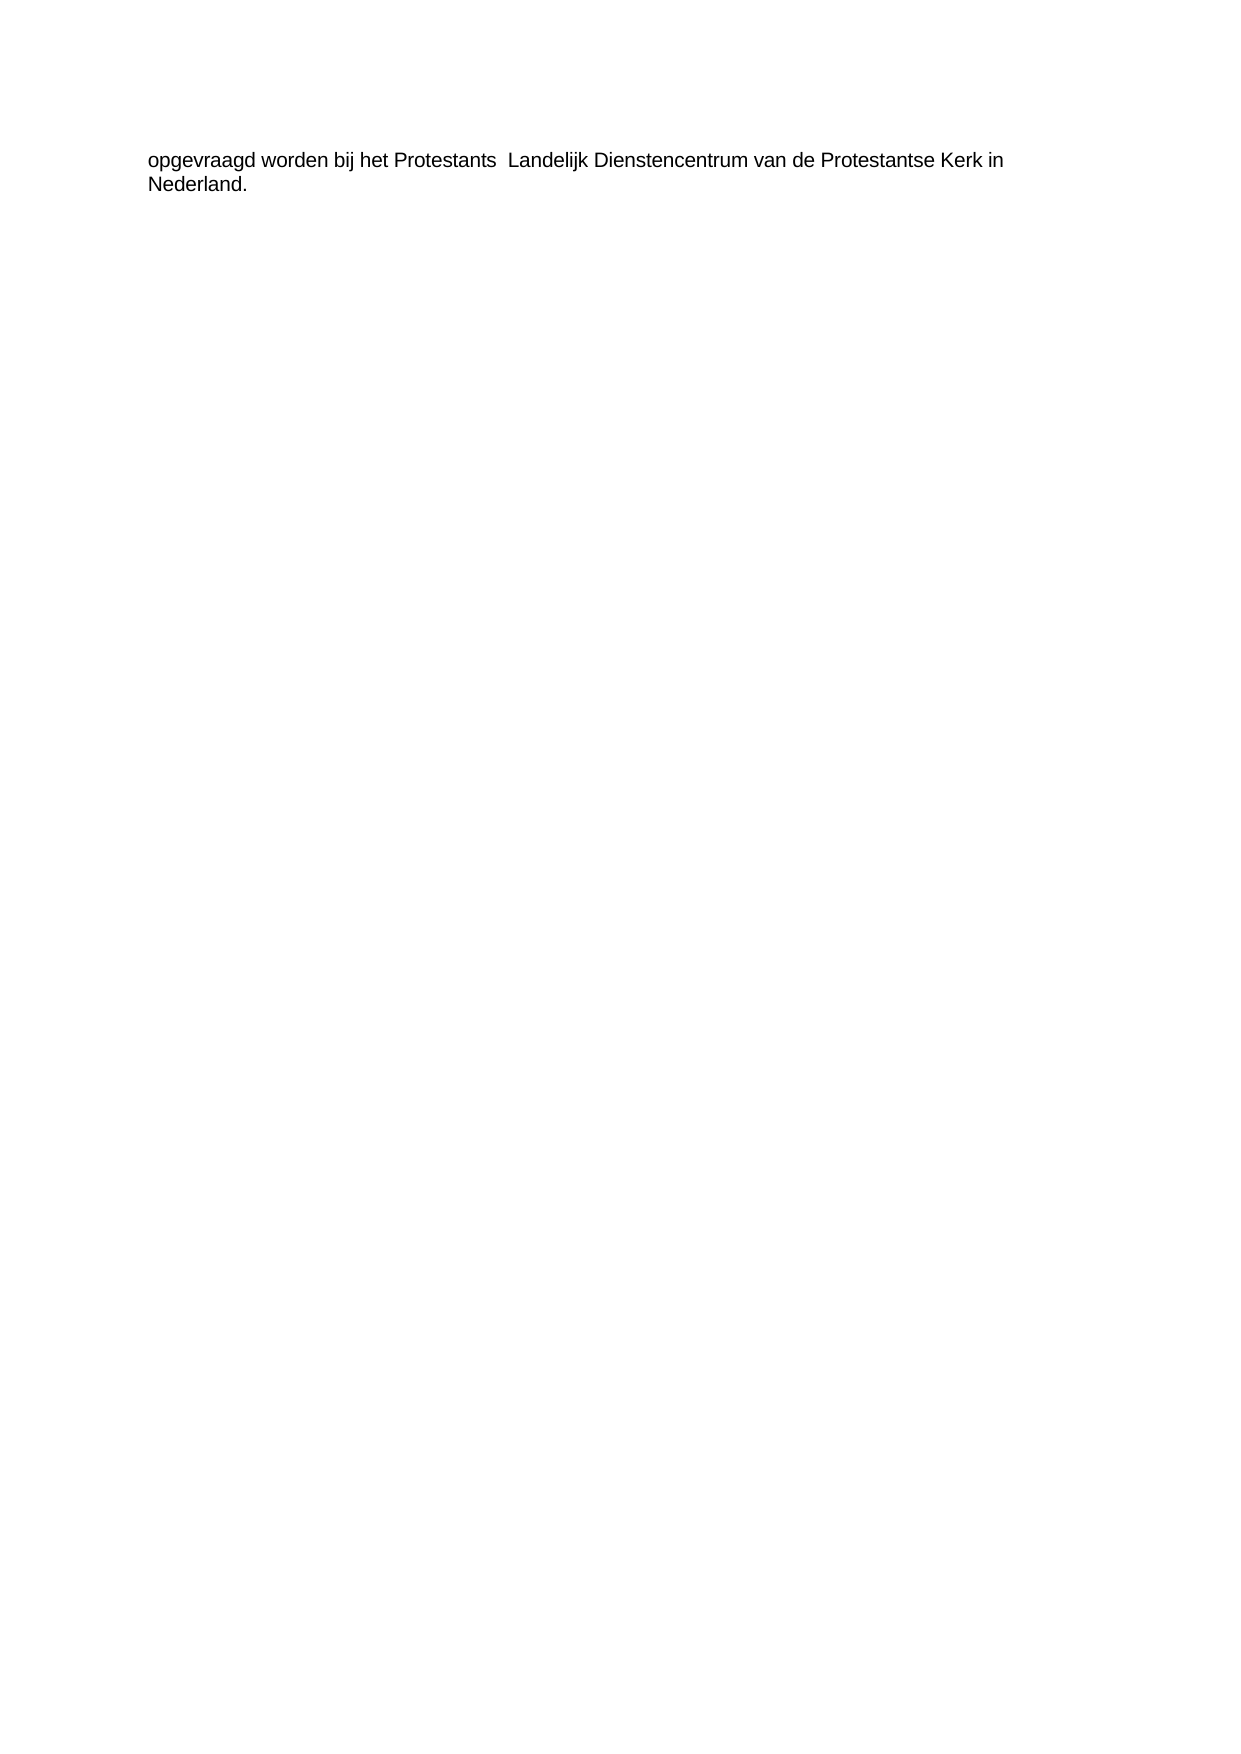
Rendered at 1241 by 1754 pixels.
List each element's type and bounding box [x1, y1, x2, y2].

text [148, 148, 1093, 196]
